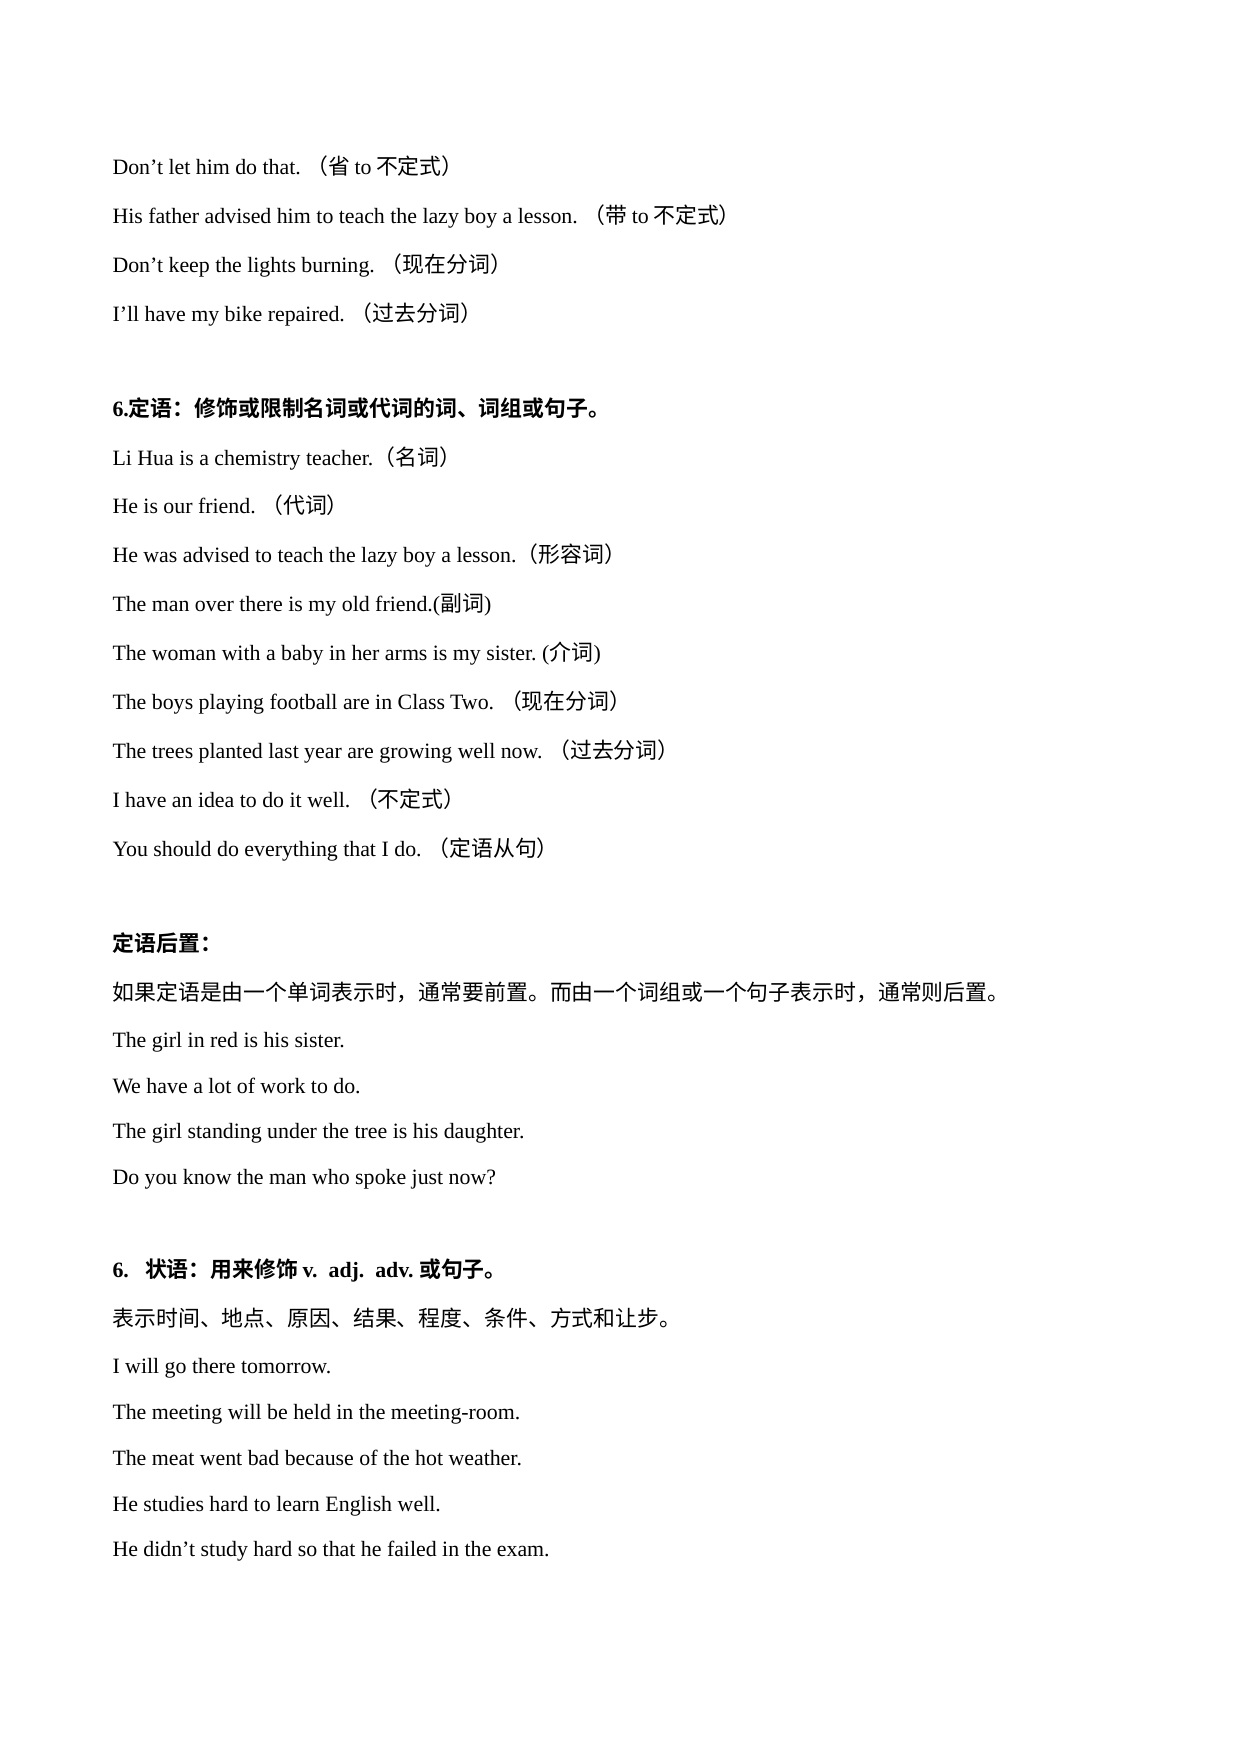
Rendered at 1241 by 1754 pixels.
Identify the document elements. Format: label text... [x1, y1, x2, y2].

list 6.定语：修饰或限制名词或代词的词、词组或句子。 [112, 390, 1128, 423]
text The trees planted last year are growing well now. （过去分词） [112, 732, 1128, 766]
text The girl in red is his sister. [112, 1023, 1128, 1056]
text The meeting will be held in the meeting-room. [112, 1395, 1128, 1428]
text The girl standing under the tree is his daughter. [112, 1114, 1128, 1148]
text 定语后置： [112, 925, 1128, 958]
text The meat went bad because of the hot weather. [112, 1441, 1128, 1474]
text He studies hard to learn English well. [112, 1487, 1128, 1520]
text I’ll have my bike repaired. （过去分词） [112, 295, 1128, 328]
text Don’t let him do that. （省to不定式） [112, 148, 1128, 181]
list 状语：用来修饰v. adj. adv. 或句子。 [112, 1252, 1128, 1285]
text The woman with a baby in her arms is my sister. (介词) [112, 634, 1128, 668]
text The boys playing football are in Class Two. （现在分词） [112, 683, 1128, 717]
list 表示时间、地点、原因、结果、程度、条件、方式和让步。 [112, 1301, 1128, 1334]
text His father advised him to teach the lazy boy a lesson. （带to不定式） [112, 197, 1128, 230]
text 如果定语是由一个单词表示时，通常要前置。而由一个词组或一个句子表示时，通常则后置。 [112, 974, 1128, 1007]
text Do you know the man who spoke just now? [112, 1160, 1128, 1193]
text I will go there tomorrow. [112, 1349, 1128, 1383]
text He was advised to teach the lazy boy a lesson.（形容词） [112, 537, 1128, 570]
text We have a lot of work to do. [112, 1069, 1128, 1102]
text You should do everything that I do. （定语从句） [112, 830, 1128, 863]
text Li Hua is a chemistry teacher.（名词） [112, 439, 1128, 472]
text I have an idea to do it well. （不定式） [112, 781, 1128, 814]
text He is our friend. （代词） [112, 488, 1128, 521]
text The man over there is my old friend.(副词) [112, 586, 1128, 619]
text Don’t keep the lights burning. （现在分词） [112, 246, 1128, 279]
text He didn’t study hard so that he failed in the exam. [112, 1532, 1128, 1566]
